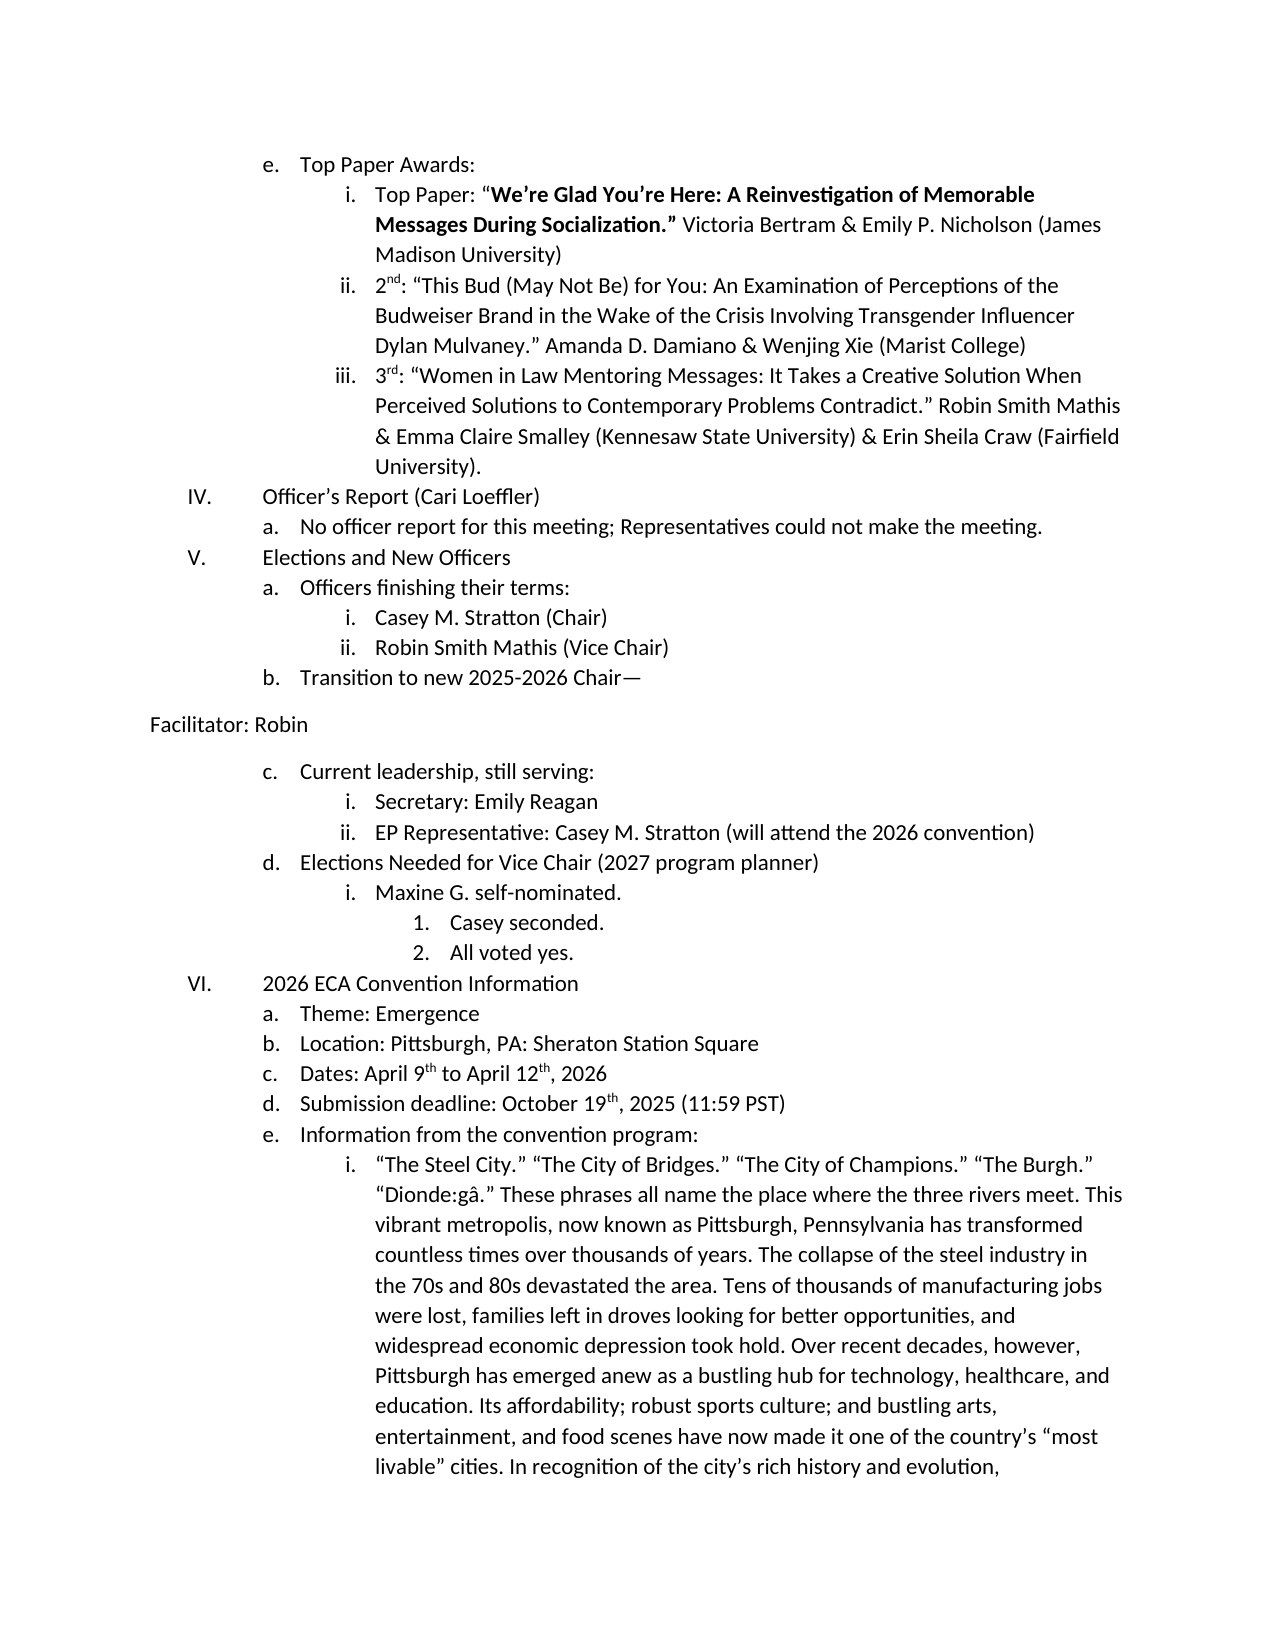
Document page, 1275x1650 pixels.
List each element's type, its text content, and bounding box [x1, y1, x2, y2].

list Officer’s Report (Cari Loeffler) [187, 482, 1125, 510]
list Casey M. Stratton (Chair) [356, 603, 1125, 631]
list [356, 1150, 1125, 1480]
list Information from the convention program: [262, 1120, 1125, 1148]
list Maxine G. self-nominated. [356, 878, 1125, 906]
list Top Paper: “We’re Glad You’re Here: A Reinvestigation of Memorable Messages During Socialization.” Victoria Bertram & Emily P. Nicholson (James Madison University) [356, 180, 1125, 269]
list 2nd: “This Bud (May Not Be) for You: An Examination of Perceptions of the Budweiser Brand in the Wake of the Crisis Involving Transgender Influencer Dylan Mulvaney.” Amanda D. Damiano & Wenjing Xie (Marist College) [356, 271, 1125, 359]
list Dates: April 9th to April 12th, 2026 [262, 1059, 1125, 1087]
list Transition to new 2025-2026 Chair— [262, 663, 1125, 692]
list Theme: Emergence [262, 999, 1125, 1027]
text Facilitator: Robin [150, 710, 1125, 738]
list EP Representative: Casey M. Stratton (will attend the 2026 convention) [356, 818, 1125, 846]
list Elections Needed for Vice Chair (2027 program planner) [262, 848, 1125, 876]
list Top Paper Awards: [262, 150, 1125, 178]
list Current leadership, still serving: [262, 757, 1125, 785]
list Robin Smith Mathis (Vice Chair) [356, 633, 1125, 661]
list Submission deadline: October 19th, 2025 (11:59 PST) [262, 1089, 1125, 1118]
list Elections and New Officers [187, 543, 1125, 571]
list Casey seconded. [412, 908, 1125, 936]
list No officer report for this meeting; Representatives could not make the meeting. [262, 512, 1125, 541]
list Officers finishing their terms: [262, 573, 1125, 601]
list 2026 ECA Convention Information [187, 969, 1125, 997]
list Location: Pittsburgh, PA: Sheraton Station Square [262, 1029, 1125, 1057]
list 3rd: “Women in Law Mentoring Messages: It Takes a Creative Solution When Perceived Solutions to Contemporary Problems Contradict.” Robin Smith Mathis & Emma Claire Smalley (Kennesaw State University) & Erin Sheila Craw (Fairfield University). [356, 361, 1125, 480]
list Secretary: Emily Reagan [356, 787, 1125, 816]
list All voted yes. [412, 938, 1125, 967]
